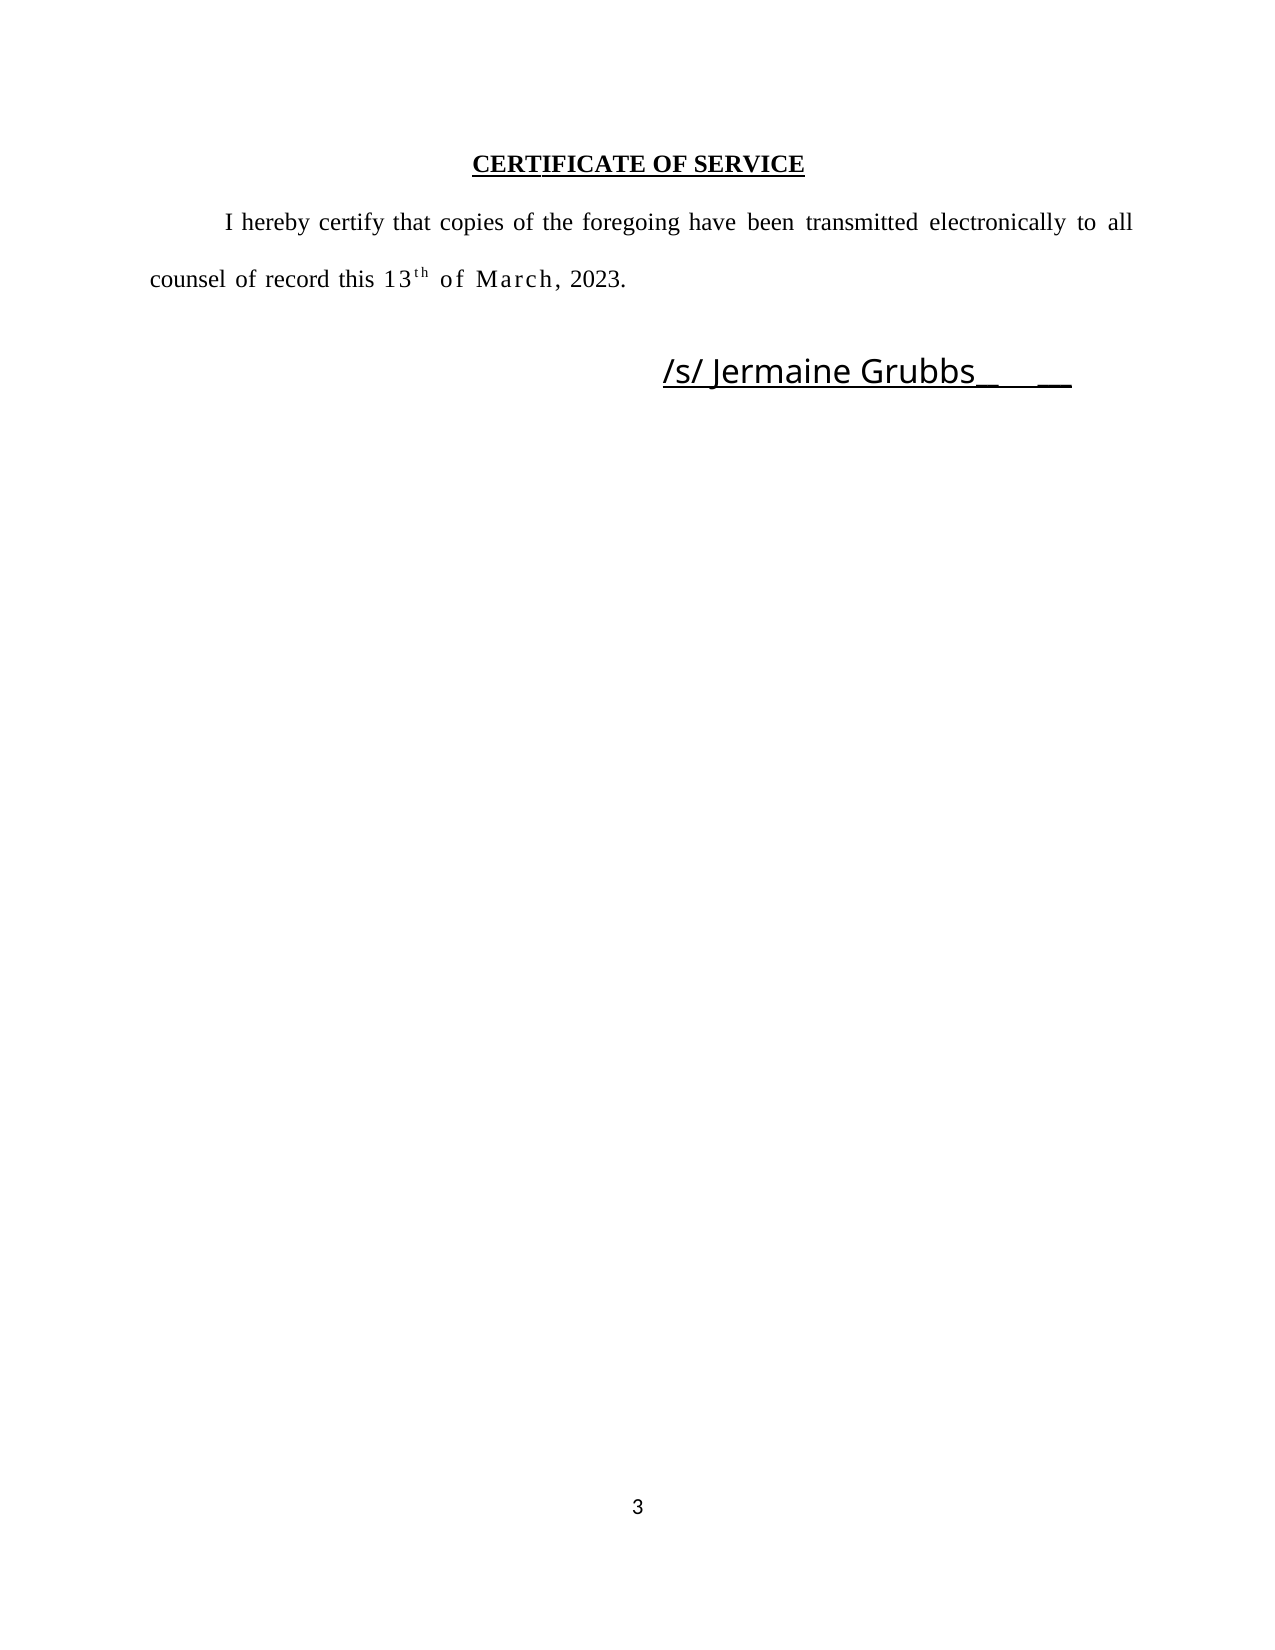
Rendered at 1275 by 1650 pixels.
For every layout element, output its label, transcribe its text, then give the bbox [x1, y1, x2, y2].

text CERTIFICATE OF SERVICE [467, 149, 809, 178]
text I hereby certify that copies of the foregoing have been transmitted electronically to all counsel of record this 13th of March, 2023. [149, 207, 1133, 293]
text /s/ Jermaine Grubbs__ ___ [587, 348, 1137, 393]
